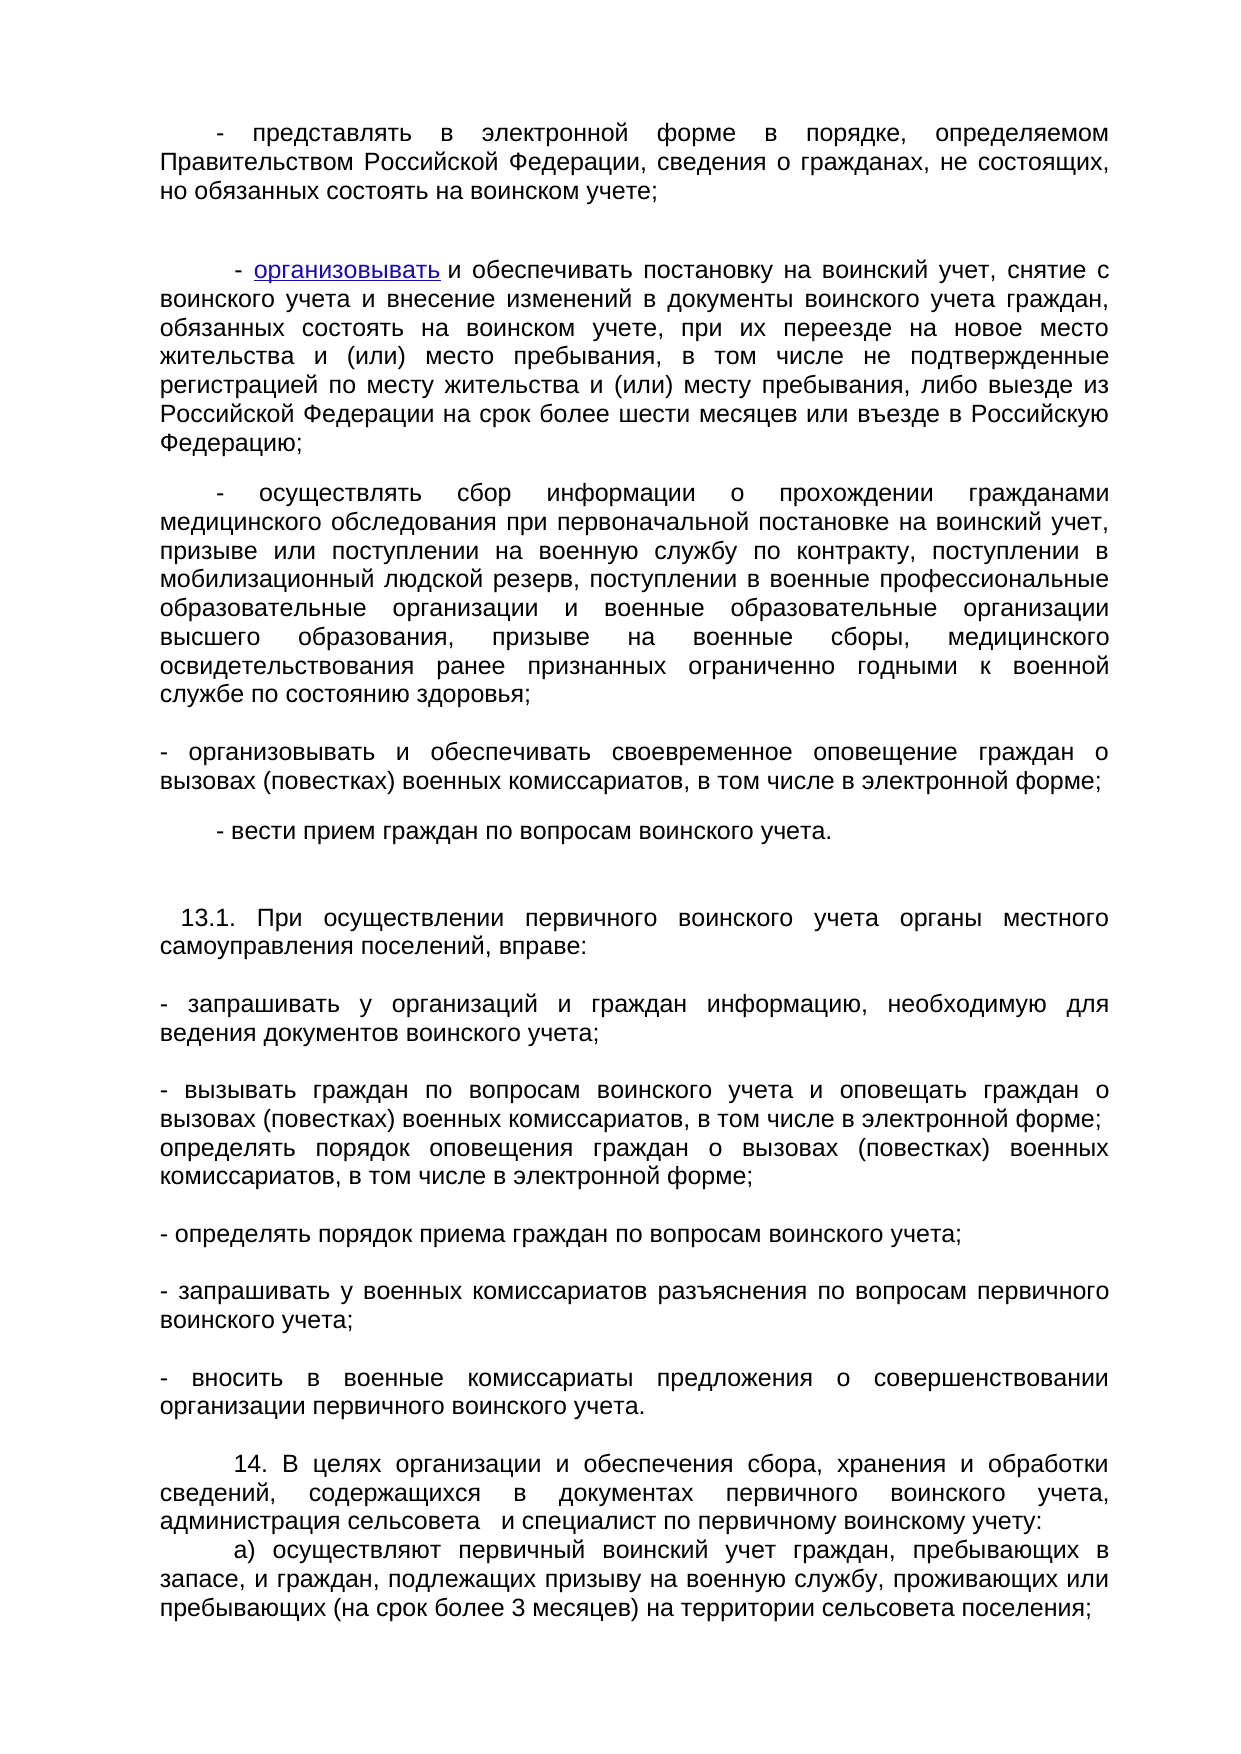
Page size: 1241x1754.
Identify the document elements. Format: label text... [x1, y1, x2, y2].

text а) осуществляют первичный воинский учет граждан, пребывающих в запасе, и граждан, подлежащих призыву на военную службу, проживающих или пребывающих (на срок более 3 месяцев) на территории сельсовета поселения; [159, 1535, 1110, 1621]
text - вести прием граждан по вопросам воинского учета. [159, 816, 1110, 845]
text 14. В целях организации и обеспечения сбора, хранения и обработки сведений, содержащихся в документах первичного воинского учета, администрация сельсовета и специалист по первичному воинскому учету: [159, 1449, 1110, 1535]
text - представлять в электронной форме в порядке, определяемом Правительством Российской Федерации, сведения о гражданах, не состоящих, но обязанных состоять на воинском учете; [159, 118, 1110, 204]
text - запрашивать у военных комиссариатов разъяснения по вопросам первичного воинского учета; [159, 1276, 1110, 1334]
text определять порядок оповещения граждан о вызовах (повестках) военных комиссариатов, в том числе в электронной форме; [159, 1132, 1110, 1190]
text - вносить в военные комиссариаты предложения о совершенствовании организации первичного воинского учета. [159, 1362, 1110, 1420]
text 13.1. При осуществлении первичного воинского учета органы местного самоуправления поселений, вправе: [159, 902, 1110, 960]
text - определять порядок приема граждан по вопросам воинского учета; [159, 1219, 1110, 1247]
text - запрашивать у организаций и граждан информацию, необходимую для ведения документов воинского учета; [159, 989, 1110, 1046]
text - вызывать граждан по вопросам воинского учета и оповещать граждан о вызовах (повестках) военных комиссариатов, в том числе в электронной форме; [159, 1075, 1110, 1132]
text - организовывать и обеспечивать постановку на воинский учет, снятие с воинского учета и внесение изменений в документы воинского учета граждан, обязанных состоять на воинском учете, при их переезде на новое место жительства и (или) место пребывания, в том числе не подтвержденные регистрацией по месту жительства и (или) месту пребывания, либо выезде из Российской Федерации на срок более шести месяцев или въезде в Российскую Федерацию; [159, 255, 1110, 456]
text - организовывать и обеспечивать своевременное оповещение граждан о вызовах (повестках) военных комиссариатов, в том числе в электронной форме; [159, 737, 1110, 794]
text - осуществлять сбор информации о прохождении гражданами медицинского обследования при первоначальной постановке на воинский учет, призыве или поступлении на военную службу по контракту, поступлении в мобилизационный людской резерв, поступлении в военные профессиональные образовательные организации и военные образовательные организации высшего образования, призыве на военные сборы, медицинского освидетельствования ранее признанных ограниченно годными к военной службе по состоянию здоровья; [159, 478, 1110, 708]
